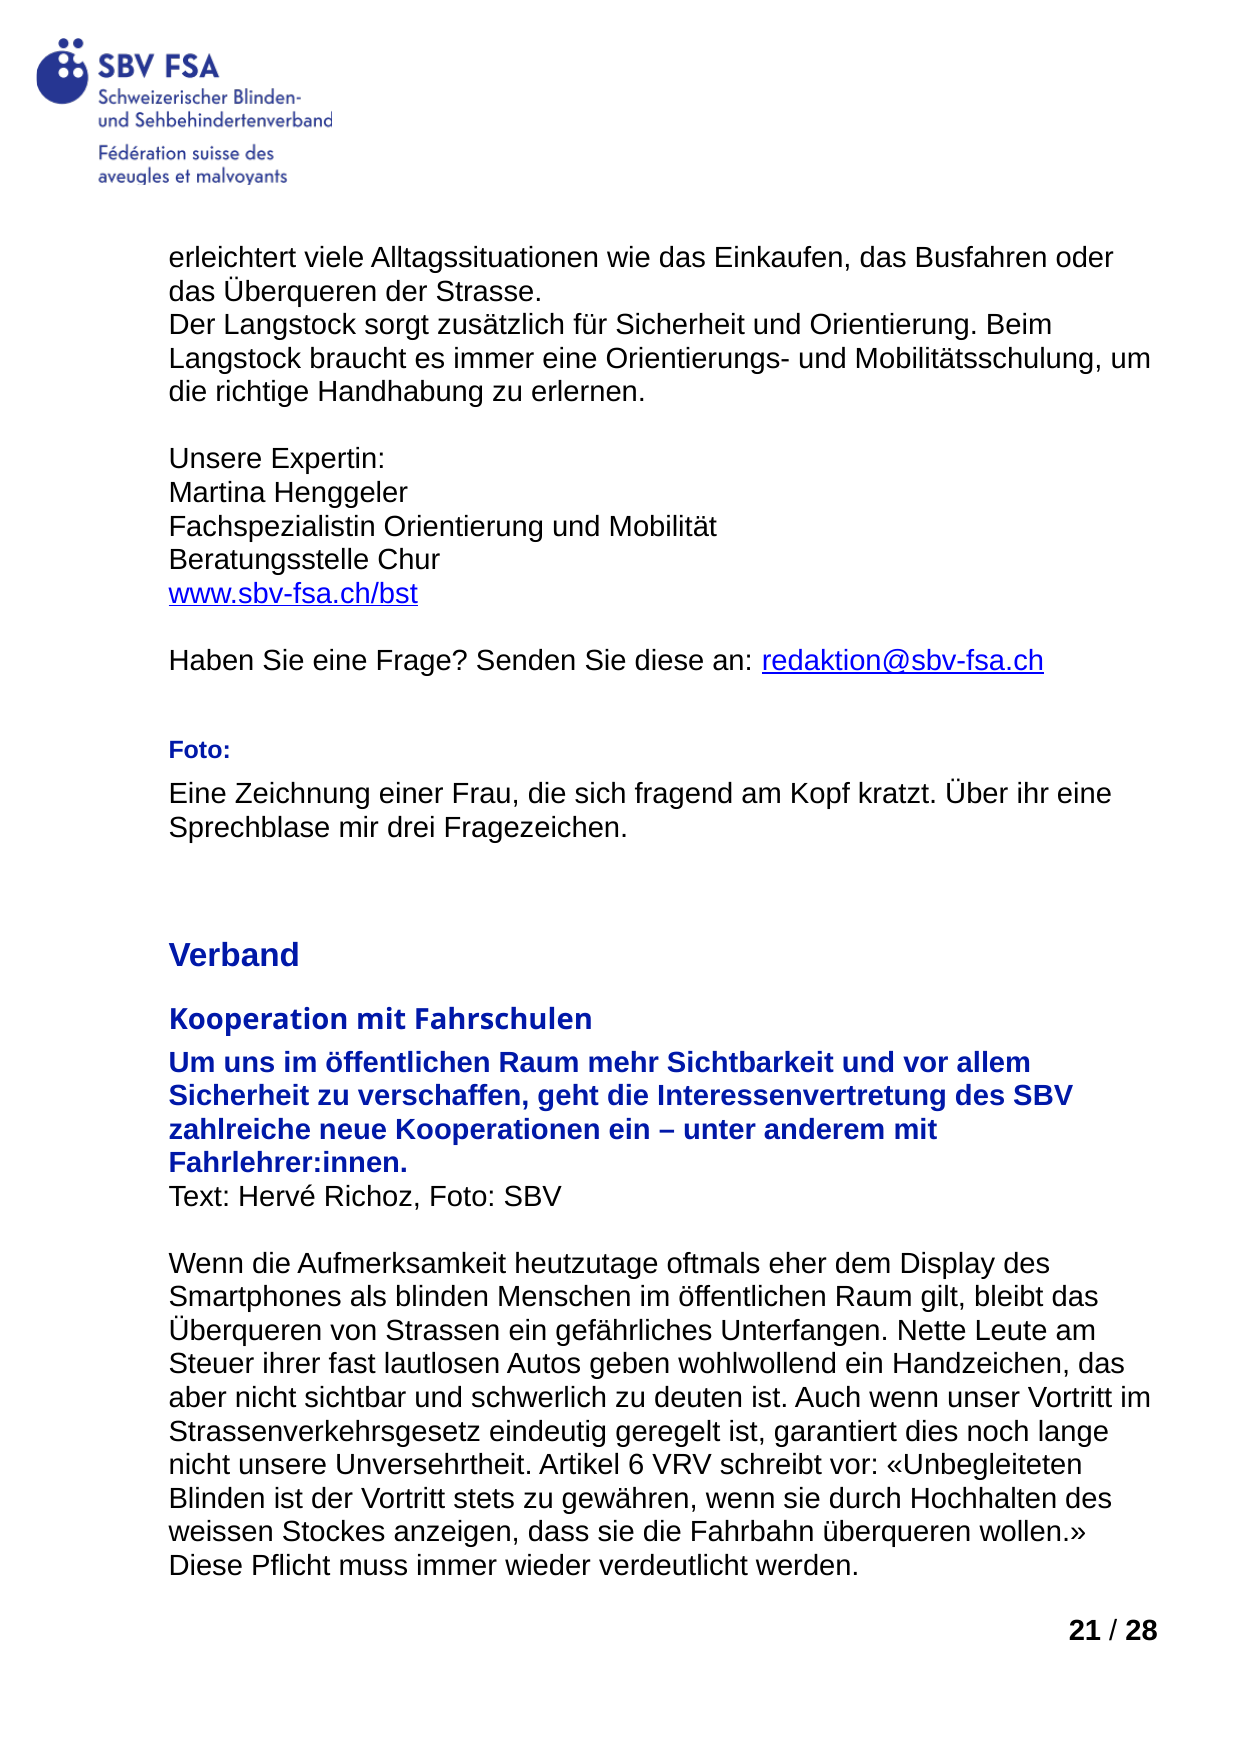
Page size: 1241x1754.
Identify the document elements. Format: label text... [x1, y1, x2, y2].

text Eine Zeichnung einer Frau, die sich fragend am Kopf kratzt. Über ihr eine Sprechblase mir drei Fragezeichen. [168, 776, 1157, 843]
text Beratungsstelle Chur [168, 542, 1157, 576]
text Martina Henggeler [168, 475, 1157, 508]
text Unsere Expertin: [168, 441, 1157, 475]
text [168, 240, 1157, 307]
subtitle Verband [168, 935, 1157, 974]
text Der Langstock sorgt zusätzlich für Sicherheit und Orientierung. Beim Langstock braucht es immer eine Orientierungs- und Mobilitätsschulung, um die richtige Handhabung zu erlernen. [168, 307, 1157, 408]
subtitle Kooperation mit Fahrschulen [168, 999, 1157, 1038]
text www.sbv-fsa.ch/bst [168, 576, 1157, 609]
text Wenn die Aufmerksamkeit heutzutage oftmals eher dem Display des Smartphones als blinden Menschen im öffentlichen Raum gilt, bleibt das Überqueren von Strassen ein gefährliches Unterfangen. Nette Leute am Steuer ihrer fast lautlosen Autos geben wohlwollend ein Handzeichen, das aber nicht sichtbar und schwerlich zu deuten ist. Auch wenn unser Vortritt im Strassenverkehrsgesetz eindeutig geregelt ist, garantiert dies noch lange nicht unsere Unversehrtheit. Artikel 6 VRV schreibt vor: «Unbegleiteten Blinden ist der Vortritt stets zu gewähren, wenn sie durch Hochhalten des weissen Stockes anzeigen, dass sie die Fahrbahn überqueren wollen.» Diese Pflicht muss immer wieder verdeutlicht werden. [168, 1246, 1157, 1581]
text Fachspezialistin Orientierung und Mobilität [168, 508, 1157, 542]
text Haben Sie eine Frage? Senden Sie diese an: redaktion@sbv-fsa.ch [168, 643, 1157, 676]
text Text: Hervé Richoz, Foto: SBV [168, 1179, 1157, 1212]
text Um uns im öffentlichen Raum mehr Sichtbarkeit und vor allem Sicherheit zu verschaffen, geht die Interessenvertretung des SBV zahlreiche neue Kooperationen ein – unter anderem mit Fahrlehrer:innen. [168, 1044, 1157, 1179]
subtitle Foto: [168, 735, 1157, 763]
